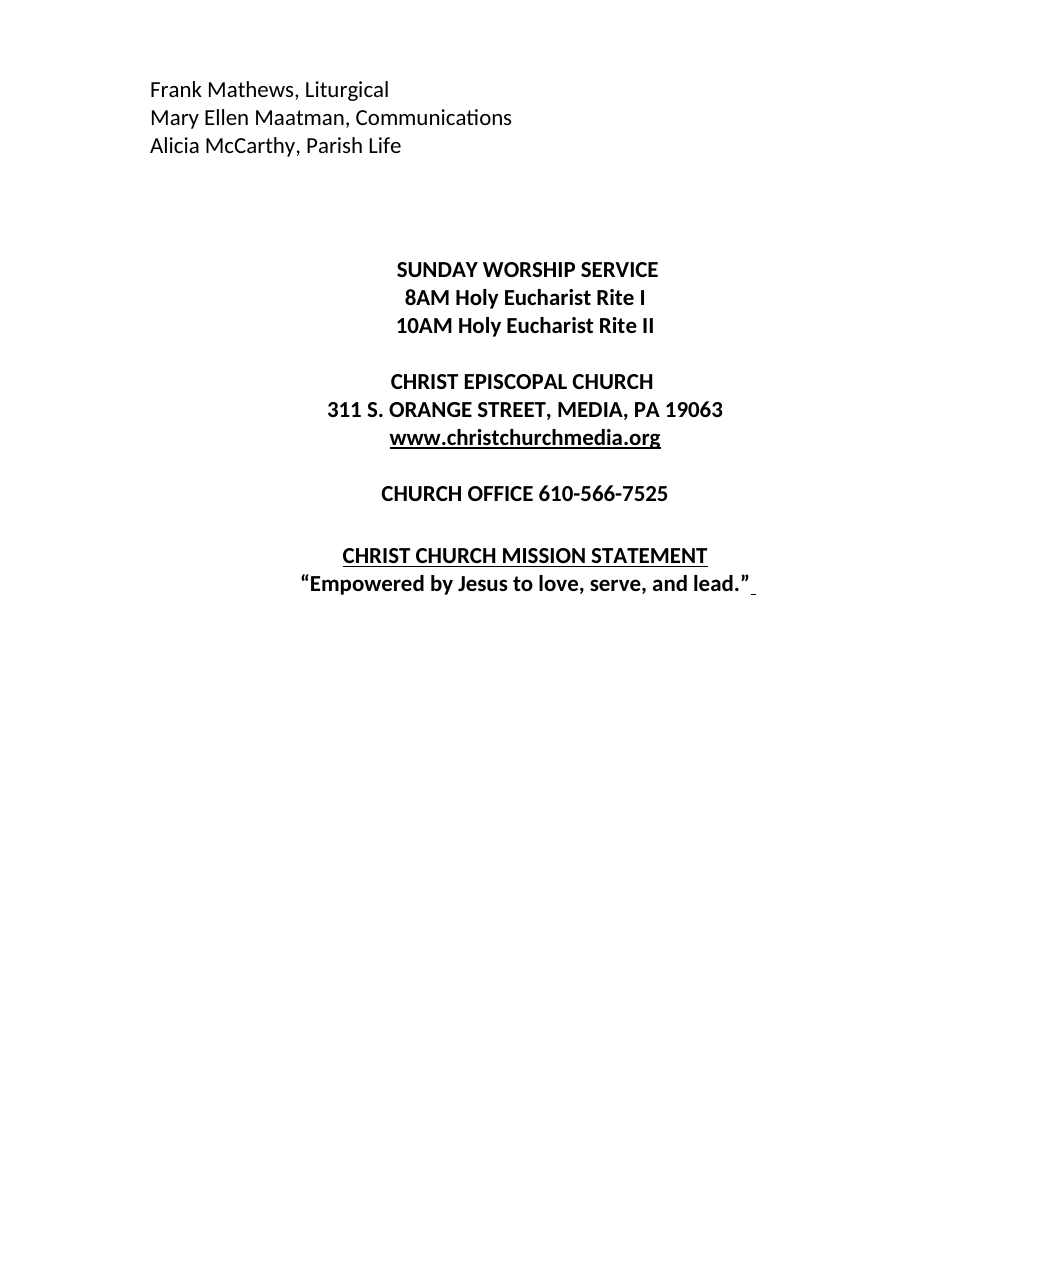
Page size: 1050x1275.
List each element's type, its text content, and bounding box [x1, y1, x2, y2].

text CHRIST CHURCH MISSION STATEMENT [75, 541, 975, 569]
text Alicia McCarthy, Parish Life [75, 131, 975, 159]
text SUNDAY WORSHIP SERVICE [75, 255, 975, 283]
text CHRIST EPISCOPAL CHURCH [150, 367, 975, 395]
text CHURCH OFFICE 610-566-7525 [75, 479, 975, 507]
text 8AM Holy Eucharist Rite I [75, 283, 975, 311]
text Mary Ellen Maatman, Communications [75, 103, 975, 131]
text Frank Mathews, Liturgical [75, 75, 975, 103]
text 311 S. ORANGE STREET, MEDIA, PA 19063 [75, 395, 975, 423]
text 10AM Holy Eucharist Rite II [75, 311, 975, 339]
text www.christchurchmedia.org [75, 423, 975, 451]
text “Empowered by Jesus to love, serve, and lead.” [75, 569, 975, 597]
